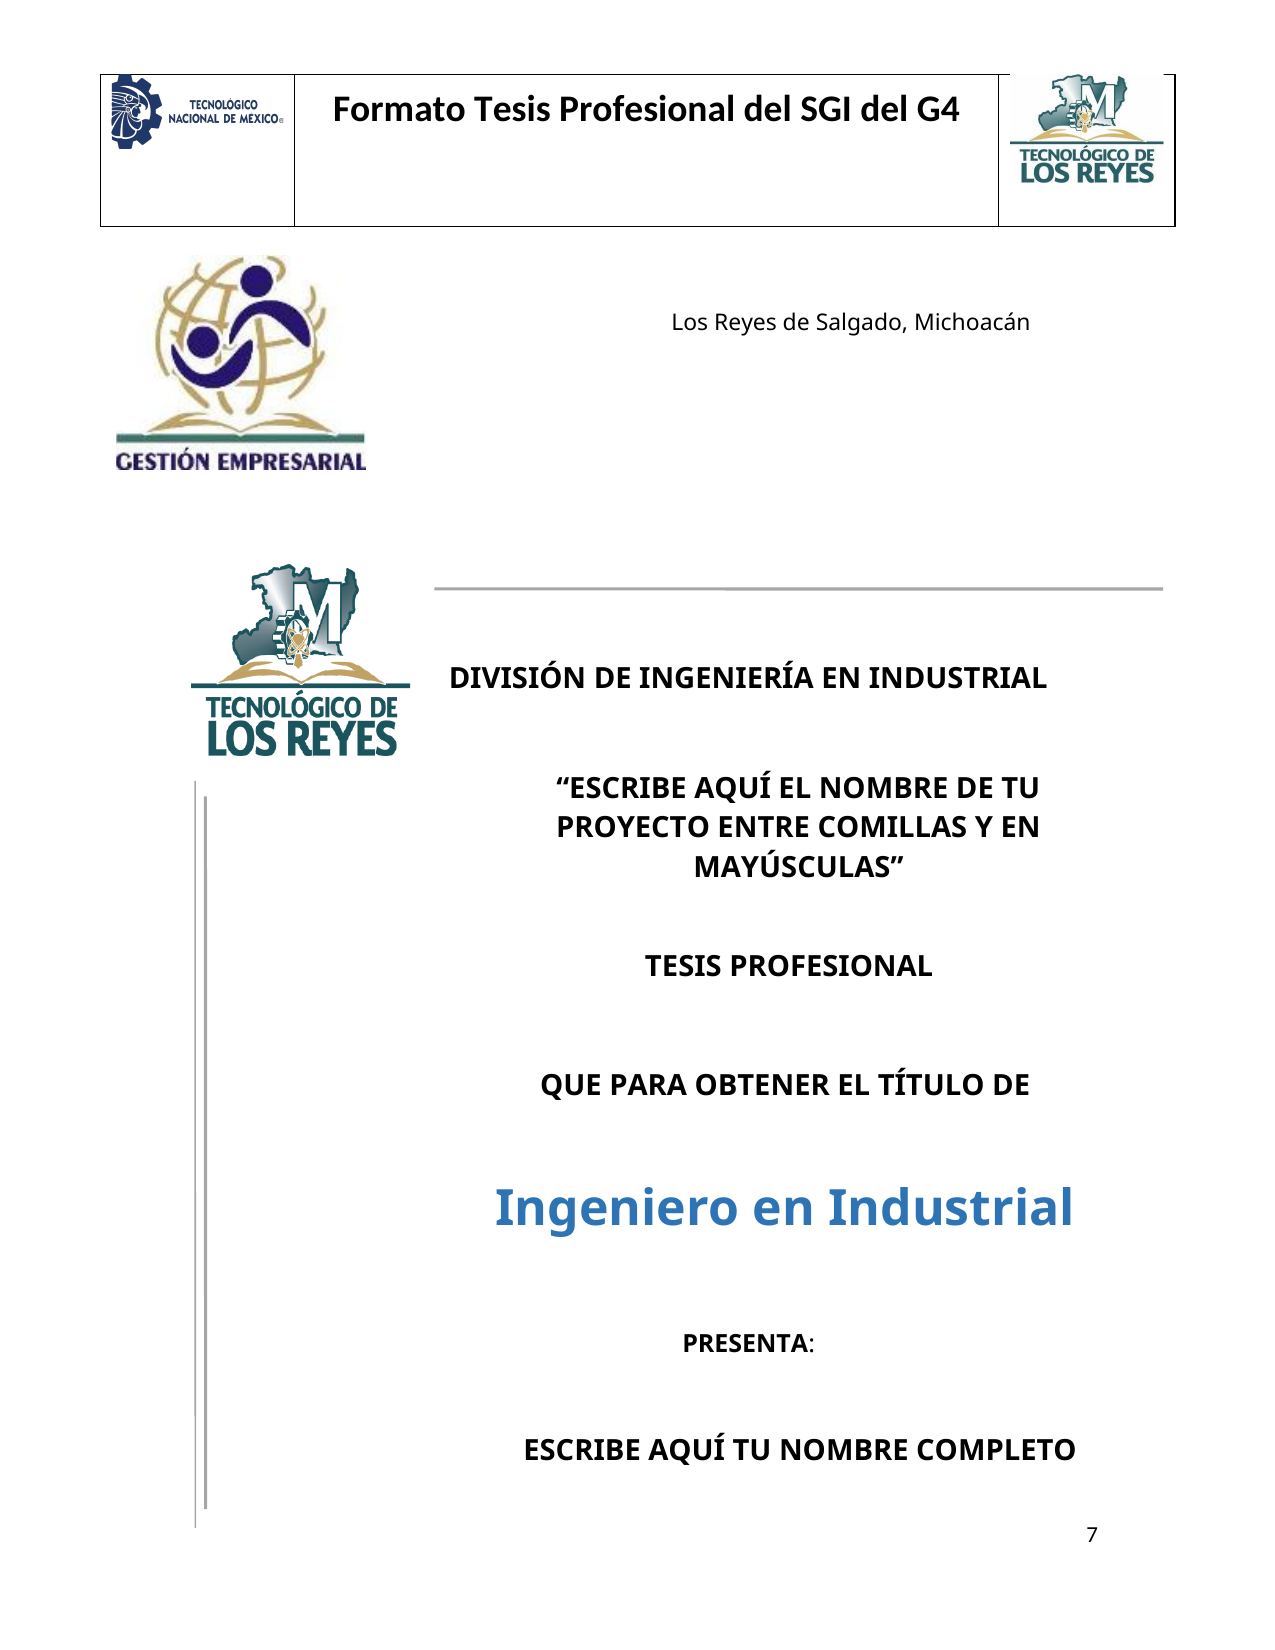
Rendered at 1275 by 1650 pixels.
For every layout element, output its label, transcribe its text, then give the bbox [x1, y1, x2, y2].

text Ingeniero en Industrial [472, 1172, 1098, 1241]
picture [111, 74, 284, 149]
text DIVISIÓN DE INGENIERÍA EN INDUSTRIAL [399, 657, 1098, 697]
text PRESENTA: [399, 1326, 1098, 1360]
picture [191, 564, 411, 756]
table_header “ESCRIBE AQUÍ EL NOMBRE DE TU PROYECTO ENTRE COMILLAS Y EN MAYÚSCULAS” [484, 767, 1113, 886]
text TESIS PROFESIONAL [472, 946, 1098, 985]
picture [116, 255, 366, 470]
text QUE PARA OBTENER EL TÍTULO DE [472, 1064, 1098, 1104]
table_header ESCRIBE AQUÍ TU NOMBRE COMPLETO INICIANDO CON TU NOMBRE(S) Y POSTERIORMENTE TUS APELLIDOS [484, 1430, 1113, 1469]
picture [1010, 74, 1164, 183]
text Los Reyes de Salgado, Michoacán [177, 306, 1098, 337]
